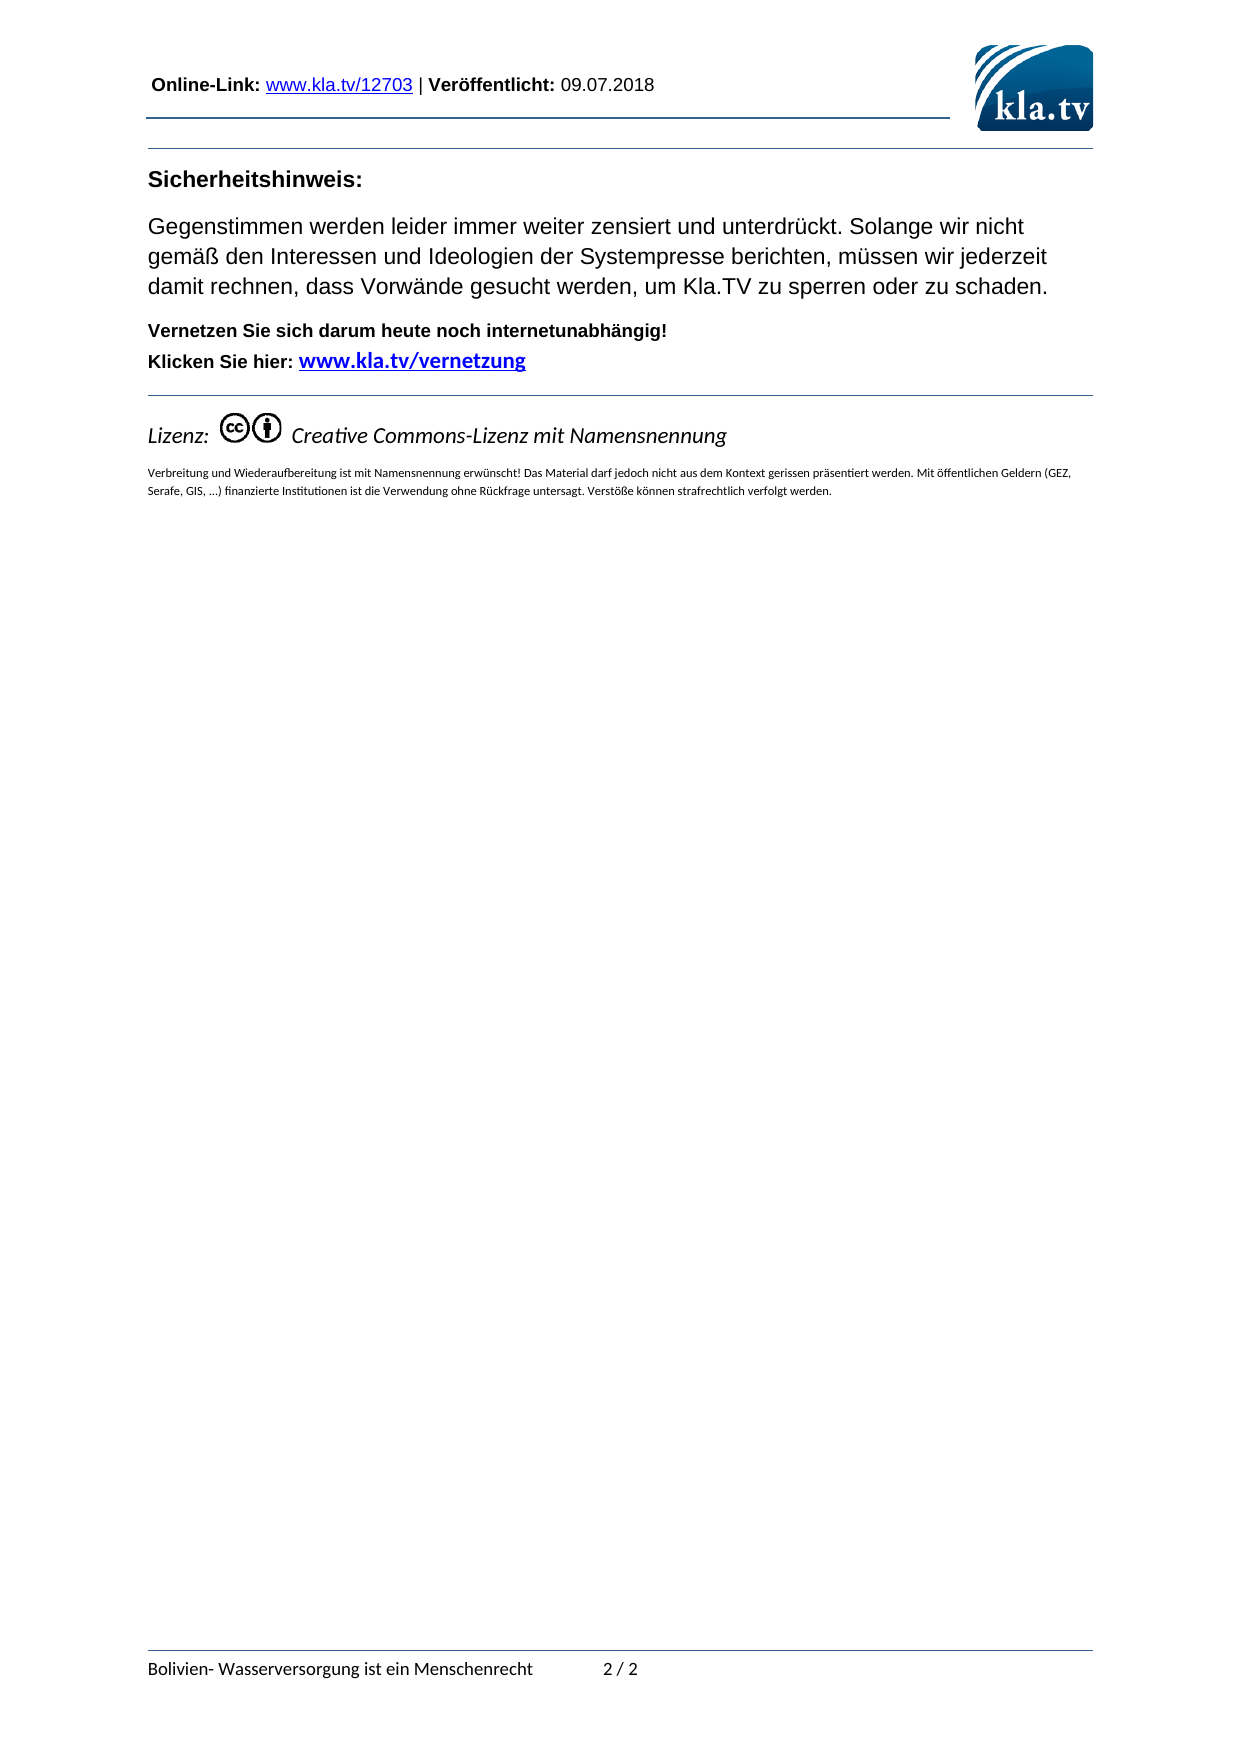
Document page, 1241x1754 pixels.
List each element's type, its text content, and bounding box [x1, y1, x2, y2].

text Verbreitung und Wiederaufbereitung ist mit Namensnennung erwünscht! Das Material darf jedoch nicht aus dem Kontext gerissen präsentiert werden. Mit öffentlichen Geldern (GEZ, Serafe, GIS, ...) finanzierte Institutionen ist die Verwendung ohne Rückfrage untersagt. Verstöße können strafrechtlich verfolgt werden. [148, 465, 1093, 498]
text Vernetzen Sie sich darum heute noch internetunabhängig! Klicken Sie hier: www.kla.tv/vernetzung [148, 320, 1093, 374]
text Lizenz: Creative Commons-Lizenz mit Namensnennung [148, 396, 1093, 449]
text Gegenstimmen werden leider immer weiter zensiert und unterdrückt. Solange wir nicht gemäß den Interessen und Ideologien der Systempresse berichten, müssen wir jederzeit damit rechnen, dass Vorwände gesucht werden, um Kla.TV zu sperren oder zu schaden. [148, 213, 1093, 299]
text Sicherheitshinweis: [148, 149, 1093, 192]
